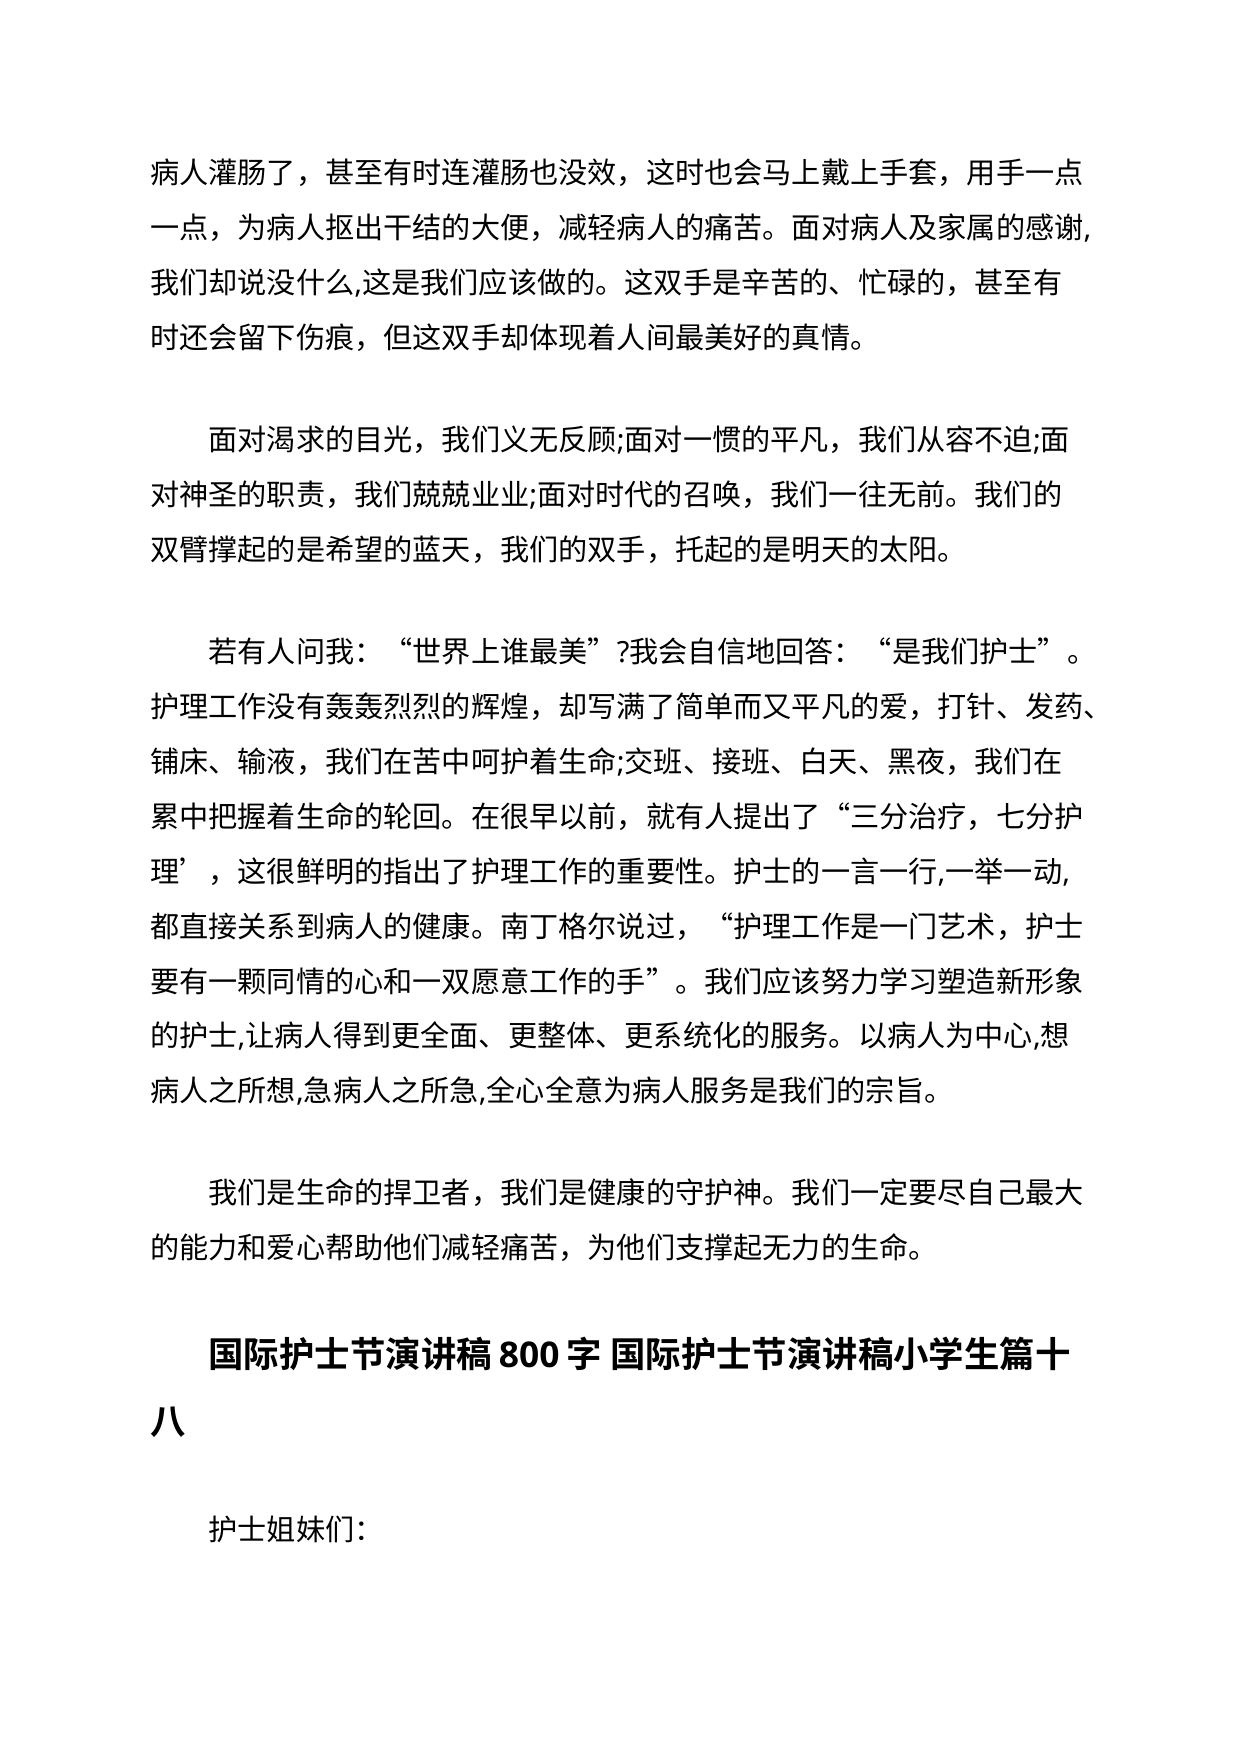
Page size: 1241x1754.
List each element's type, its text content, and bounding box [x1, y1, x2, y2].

text 我们是生命的捍卫者，我们是健康的守护神。我们一定要尽自己最大的能力和爱心帮助他们减轻痛苦，为他们支撑起无力的生命。 [150, 1170, 1090, 1267]
text 护士姐妹们： [150, 1507, 1090, 1549]
text 国际护士节演讲稿800字 国际护士节演讲稿小学生篇十八 [150, 1327, 1090, 1444]
text 面对渴求的目光，我们义无反顾;面对一惯的平凡，我们从容不迫;面对神圣的职责，我们兢兢业业;面对时代的召唤，我们一往无前。我们的双臂撑起的是希望的蓝天，我们的双手，托起的是明天的太阳。 [150, 417, 1090, 569]
text 若有人问我：“世界上谁最美”?我会自信地回答：“是我们护士”。护理工作没有轰轰烈烈的辉煌，却写满了简单而又平凡的爱，打针、发药、铺床、输液，我们在苦中呵护着生命;交班、接班、白天、黑夜，我们在累中把握着生命的轮回。在很早以前，就有人提出了“三分治疗，七分护理’，这很鲜明的指出了护理工作的重要性。护士的一言一行,一举一动,都直接关系到病人的健康。南丁格尔说过，“护理工作是一门艺术，护士要有一颗同情的心和一双愿意工作的手”。我们应该努力学习塑造新形象的护士,让病人得到更全面、更整体、更系统化的服务。以病人为中心,想病人之所想,急病人之所急,全心全意为病人服务是我们的宗旨。 [150, 628, 1090, 1110]
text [150, 150, 1090, 357]
